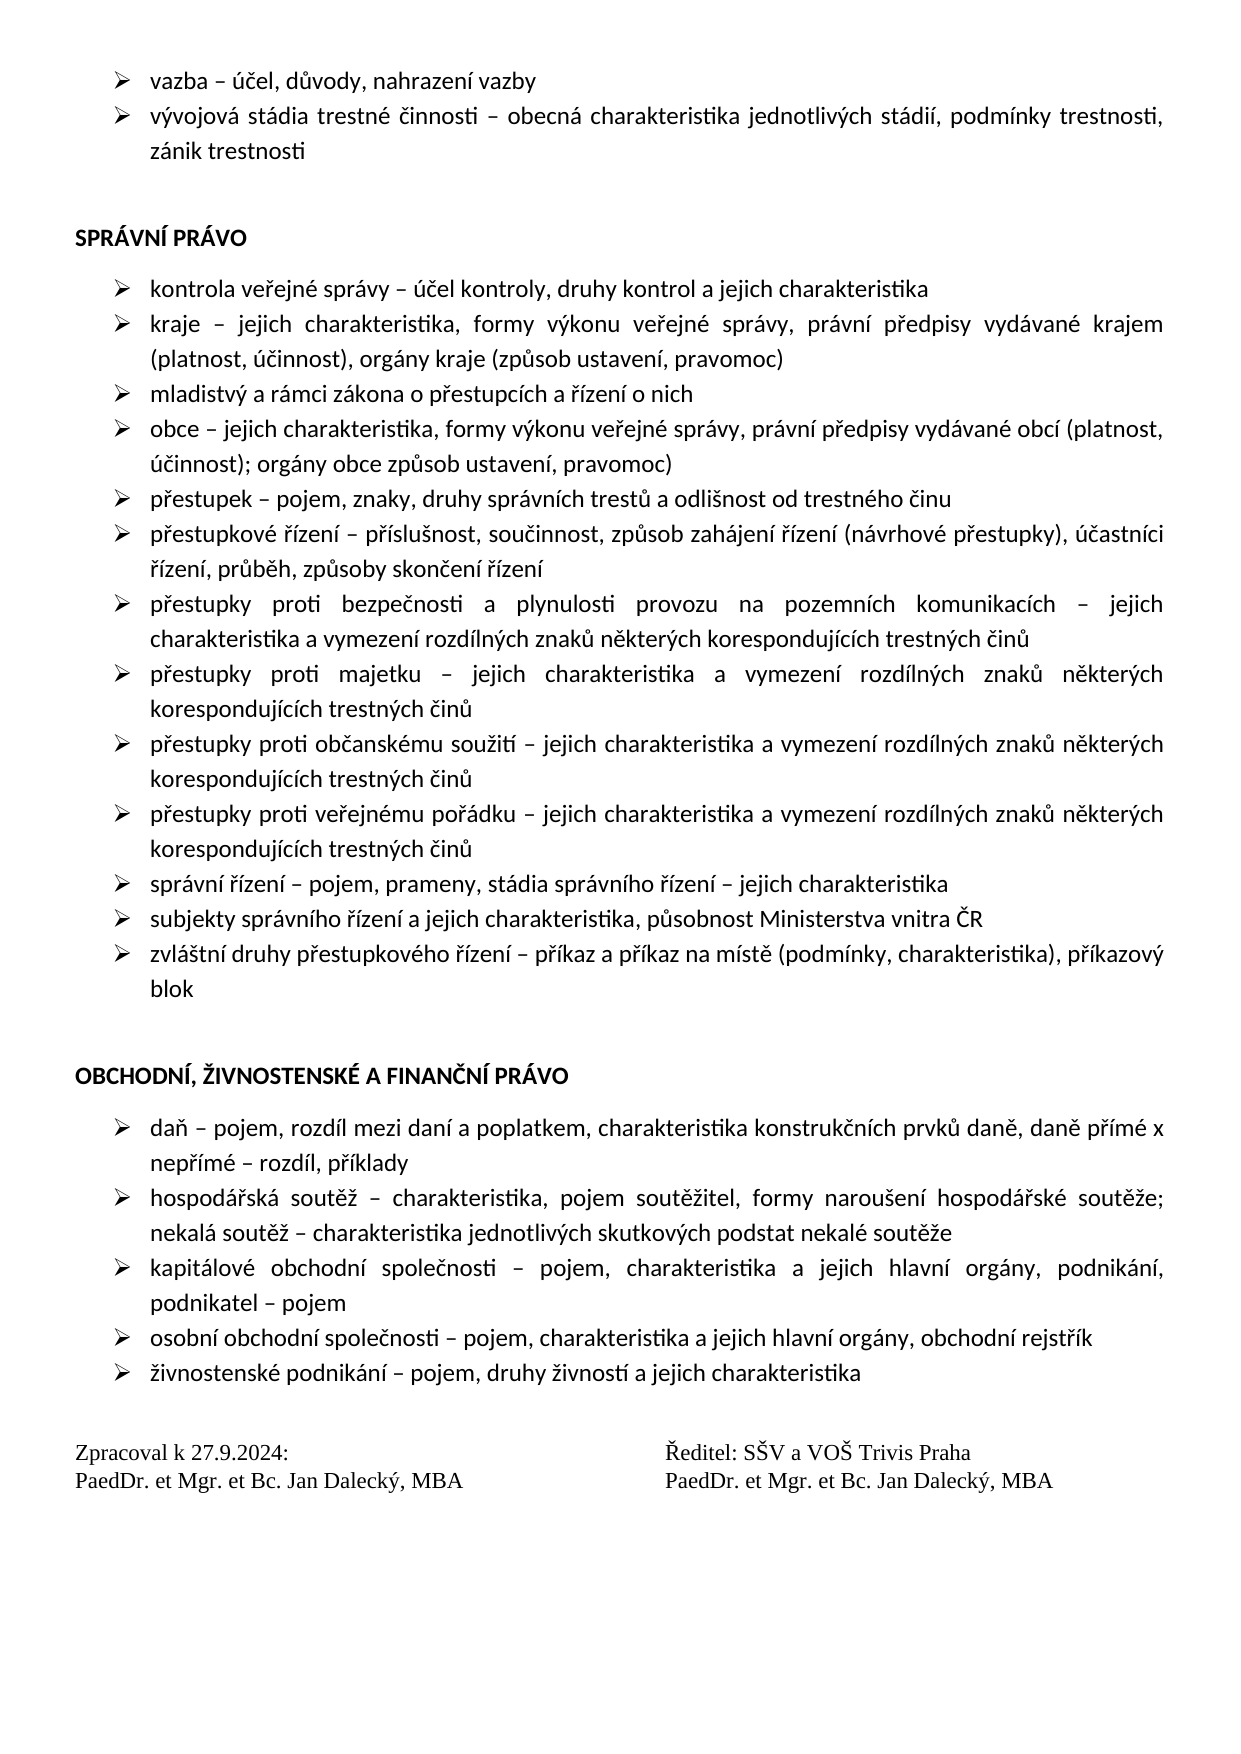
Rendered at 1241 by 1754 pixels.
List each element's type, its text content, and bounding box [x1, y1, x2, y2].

list kraje – jejich charakteristika, formy výkonu veřejné správy, právní předpisy vydávané krajem (platnost, účinnost), orgány kraje (způsob ustavení, pravomoc) [112, 308, 1165, 374]
list obce – jejich charakteristika, formy výkonu veřejné správy, právní předpisy vydávané obcí (platnost, účinnost); orgány obce způsob ustavení, pravomoc) [112, 413, 1165, 479]
list osobní obchodní společnosti – pojem, charakteristika a jejich hlavní orgány, obchodní rejstřík [112, 1322, 1165, 1352]
list vazba – účel, důvody, nahrazení vazby [112, 65, 1165, 96]
list přestupky proti veřejnému pořádku – jejich charakteristika a vymezení rozdílných znaků některých korespondujících trestných činů [112, 798, 1165, 864]
list přestupky proti bezpečnosti a plynulosti provozu na pozemních komunikacích – jejich charakteristika a vymezení rozdílných znaků některých korespondujících trestných činů [112, 588, 1165, 654]
list hospodářská soutěž – charakteristika, pojem soutěžitel, formy naroušení hospodářské soutěže; nekalá soutěž – charakteristika jednotlivých skutkových podstat nekalé soutěže [112, 1182, 1165, 1247]
list zvláštní druhy přestupkového řízení – příkaz a příkaz na místě (podmínky, charakteristika), příkazový blok [112, 938, 1165, 1004]
list živnostenské podnikání – pojem, druhy živností a jejich charakteristika [112, 1357, 1165, 1387]
list přestupky proti majetku – jejich charakteristika a vymezení rozdílných znaků některých korespondujících trestných činů [112, 658, 1165, 724]
list přestupkové řízení – příslušnost, součinnost, způsob zahájení řízení (návrhové přestupky), účastníci řízení, průběh, způsoby skončení řízení [112, 518, 1165, 584]
list kontrola veřejné správy – účel kontroly, druhy kontrol a jejich charakteristika [112, 273, 1165, 304]
list správní řízení – pojem, prameny, stádia správního řízení – jejich charakteristika [112, 868, 1165, 899]
list daň – pojem, rozdíl mezi daní a poplatkem, charakteristika konstrukčních prvků daně, daně přímé x nepřímé – rozdíl, příklady [112, 1112, 1165, 1177]
list kapitálové obchodní společnosti – pojem, charakteristika a jejich hlavní orgány, podnikání, podnikatel – pojem [112, 1252, 1165, 1317]
list subjekty správního řízení a jejich charakteristika, působnost Ministerstva vnitra ČR [112, 903, 1165, 934]
text OBCHODNÍ, ŽIVNOSTENSKÉ A FINANČNÍ PRÁVO [75, 1060, 1165, 1091]
text Zpracoval k 27.9.2024: Ředitel: SŠV a VOŠ Trivis Praha [75, 1438, 1165, 1465]
list přestupky proti občanskému soužití – jejich charakteristika a vymezení rozdílných znaků některých korespondujících trestných činů [112, 728, 1165, 794]
list přestupek – pojem, znaky, druhy správních trestů a odlišnost od trestného činu [112, 483, 1165, 514]
list mladistvý a rámci zákona o přestupcích a řízení o nich [112, 378, 1165, 409]
list vývojová stádia trestné činnosti – obecná charakteristika jednotlivých stádií, podmínky trestnosti, zánik trestnosti [112, 100, 1165, 166]
text SPRÁVNÍ PRÁVO [75, 222, 1165, 252]
text PaedDr. et Mgr. et Bc. Jan Dalecký, MBA PaedDr. et Mgr. et Bc. Jan Dalecký, MBA [75, 1467, 1165, 1493]
